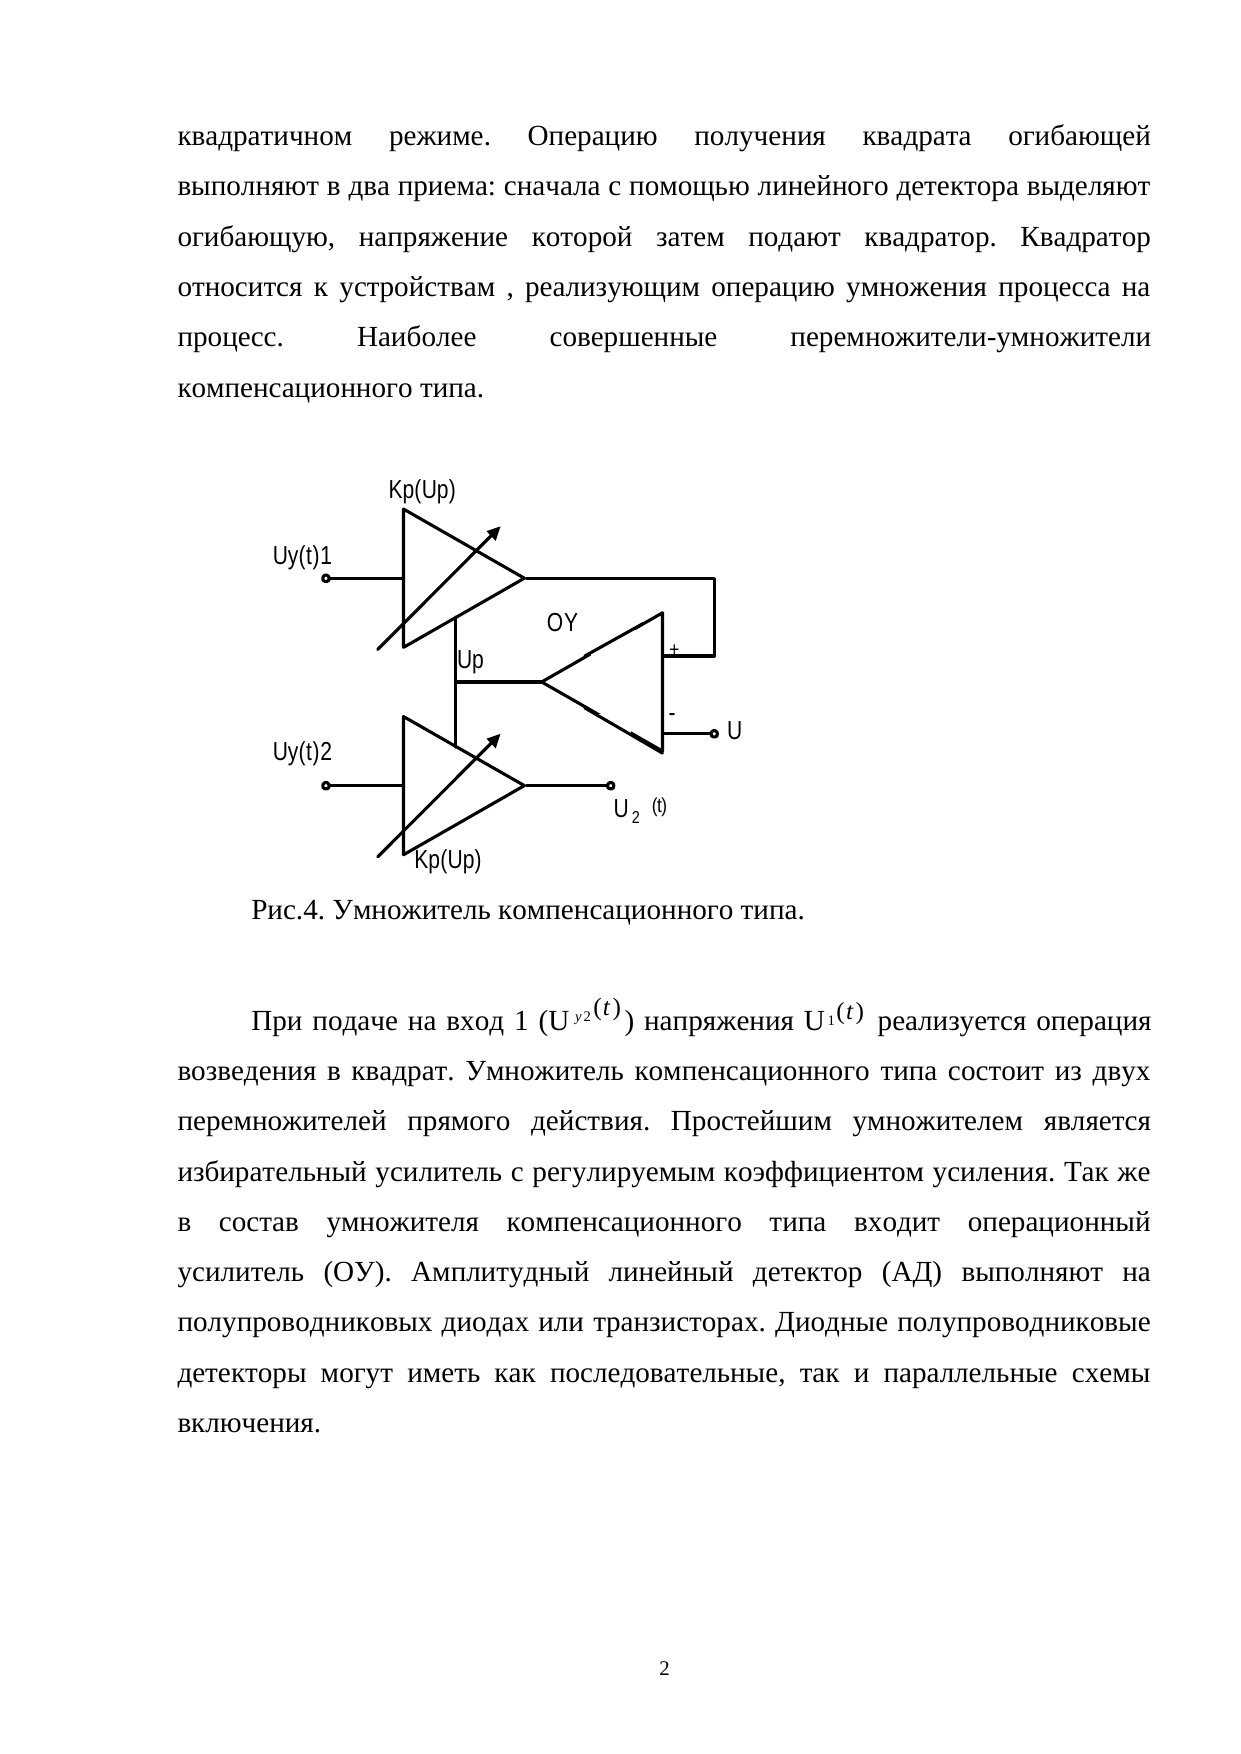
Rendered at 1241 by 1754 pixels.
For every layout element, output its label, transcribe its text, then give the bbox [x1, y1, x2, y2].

text При подаче на вход 1 (U) напряжения U реализуется операция возведения в квадрат. Умножитель компенсационного типа состоит из двух перемножителей прямого действия. Простейшим умножителем является избирательный усилитель с регулируемым коэффициентом усиления. Так же в состав умножителя компенсационного типа входит операционный усилитель (ОУ). Амплитудный линейный детектор (АД) выполняют на полупроводниковых диодах или транзисторах. Диодные полупроводниковые детекторы могут иметь как последовательные, так и параллельные схемы включения. [177, 992, 1152, 1439]
text Рис.4. Умножитель компенсационного типа. [177, 892, 1152, 925]
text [177, 118, 1152, 403]
